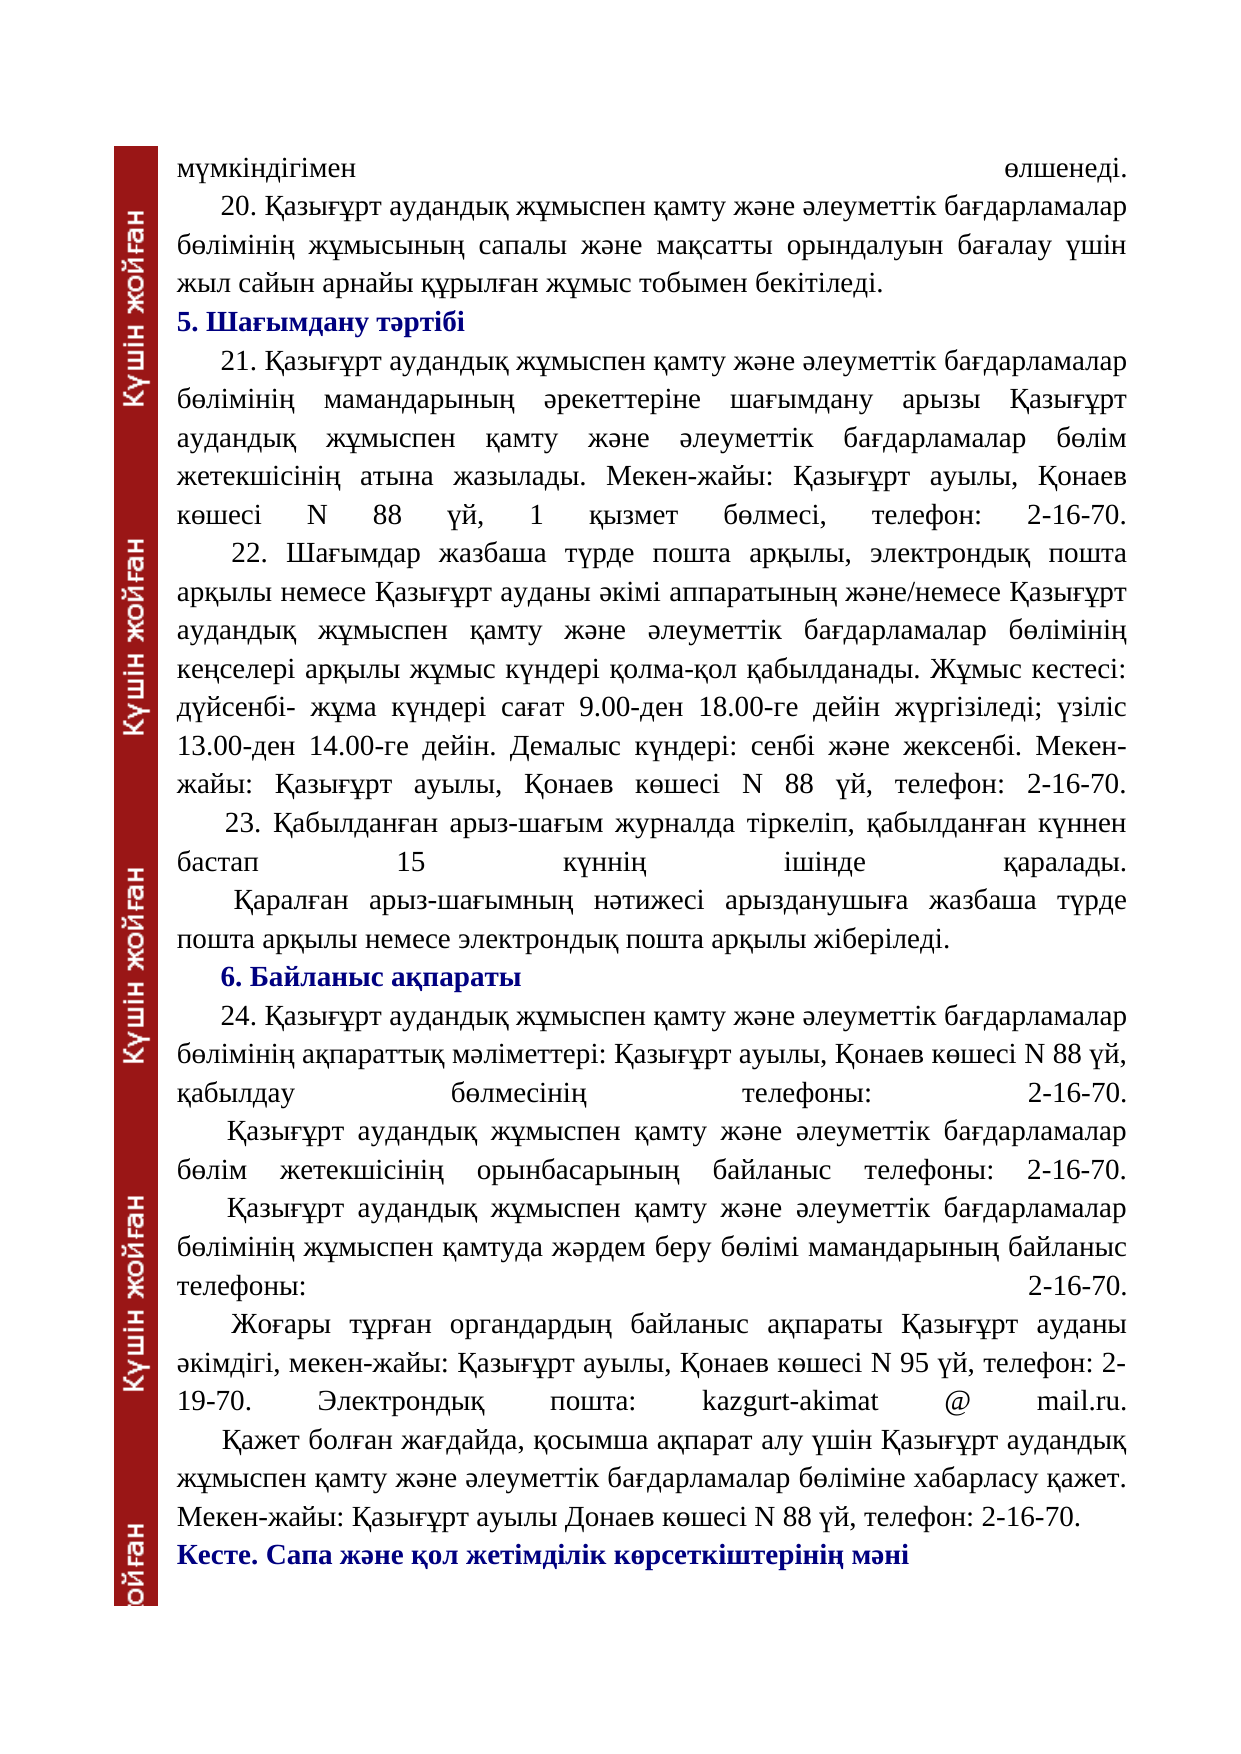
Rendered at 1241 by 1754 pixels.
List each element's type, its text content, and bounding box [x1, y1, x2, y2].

text 6. Байланыс ақпараты [112, 959, 1128, 993]
picture [114, 1571, 158, 1606]
text 21. Қазығұрт аудандық жұмыспен қамту және әлеуметтік бағдарламалар бөлімінің мамандарының әрекеттеріне шағымдану арызы Қазығұрт аудандық жұмыспен қамту және әлеуметтік бағдарламалар бөлім жетекшісінің атына жазылады. Мекен-жайы: Қазығұрт ауылы, Қонаев көшесі N 88 үй, 1 қызмет бөлмесі, телефон: 2-16-70. 22. Шағымдар жазбаша түрде пошта арқылы, электрондық пошта арқылы немесе Қазығұрт ауданы әкімі аппаратының және/немесе Қазығұрт аудандық жұмыспен қамту және әлеуметтік бағдарламалар бөлімінің кеңселері арқылы жұмыс күндері қолма-қол қабылданады. Жұмыс кестесі: дүйсенбі- жұма күндері сағат 9.00-ден 18.00-ге дейін жүргізіледі; үзіліс 13.00-ден 14.00-ге дейін. Демалыс күндері: сенбі және жексенбі. Мекен-жайы: Қазығұрт ауылы, Қонаев көшесі N 88 үй, телефон: 2-16-70. 23. Қабылданған арыз-шағым журналда тіркеліп, қабылданған күннен бастап 15 күннің ішінде қаралады. Қаралған арыз-шағымның нәтижесі арызданушыға жазбаша түрде пошта арқылы немесе электрондық пошта арқылы жіберіледі. [112, 343, 1128, 954]
text Кесте. Сапа және қол жетімділік көрсеткіштерінің мәні [112, 1537, 1128, 1571]
picture [114, 954, 158, 959]
picture [114, 993, 158, 998]
text 5. Шағымдану тәртібі [112, 304, 1128, 338]
picture [114, 338, 158, 343]
text 24. Қазығұрт аудандық жұмыспен қамту және әлеуметтік бағдарламалар бөлімінің ақпараттық мәліметтері: Қазығұрт ауылы, Қонаев көшесі N 88 үй, қабылдау бөлмесінің телефоны: 2-16-70. Қазығұрт аудандық жұмыспен қамту және әлеуметтік бағдарламалар бөлім жетекшісінің орынбасарының байланыс телефоны: 2-16-70. Қазығұрт аудандық жұмыспен қамту және әлеуметтік бағдарламалар бөлімінің жұмыспен қамтуда жәрдем беру бөлімі мамандарының байланыс телефоны: 2-16-70. Жоғары тұрған органдардың байланыс ақпараты Қазығұрт ауданы әкімдігі, мекен-жайы: Қазығұрт ауылы, Қонаев көшесі N 95 үй, телефон: 2-19-70. Электрондық пошта: kazgurt-akimat @ mail.ru. Қажет болған жағдайда, қосымша ақпарат алу үшін Қазығұрт аудандық жұмыспен қамту және әлеуметтік бағдарламалар бөліміне хабарласу қажет. Мекен-жайы: Қазығұрт ауылы Донаев көшесі N 88 үй, телефон: 2-16-70. [112, 998, 1128, 1532]
picture [114, 299, 158, 304]
picture [114, 1532, 158, 1537]
picture [114, 146, 158, 150]
